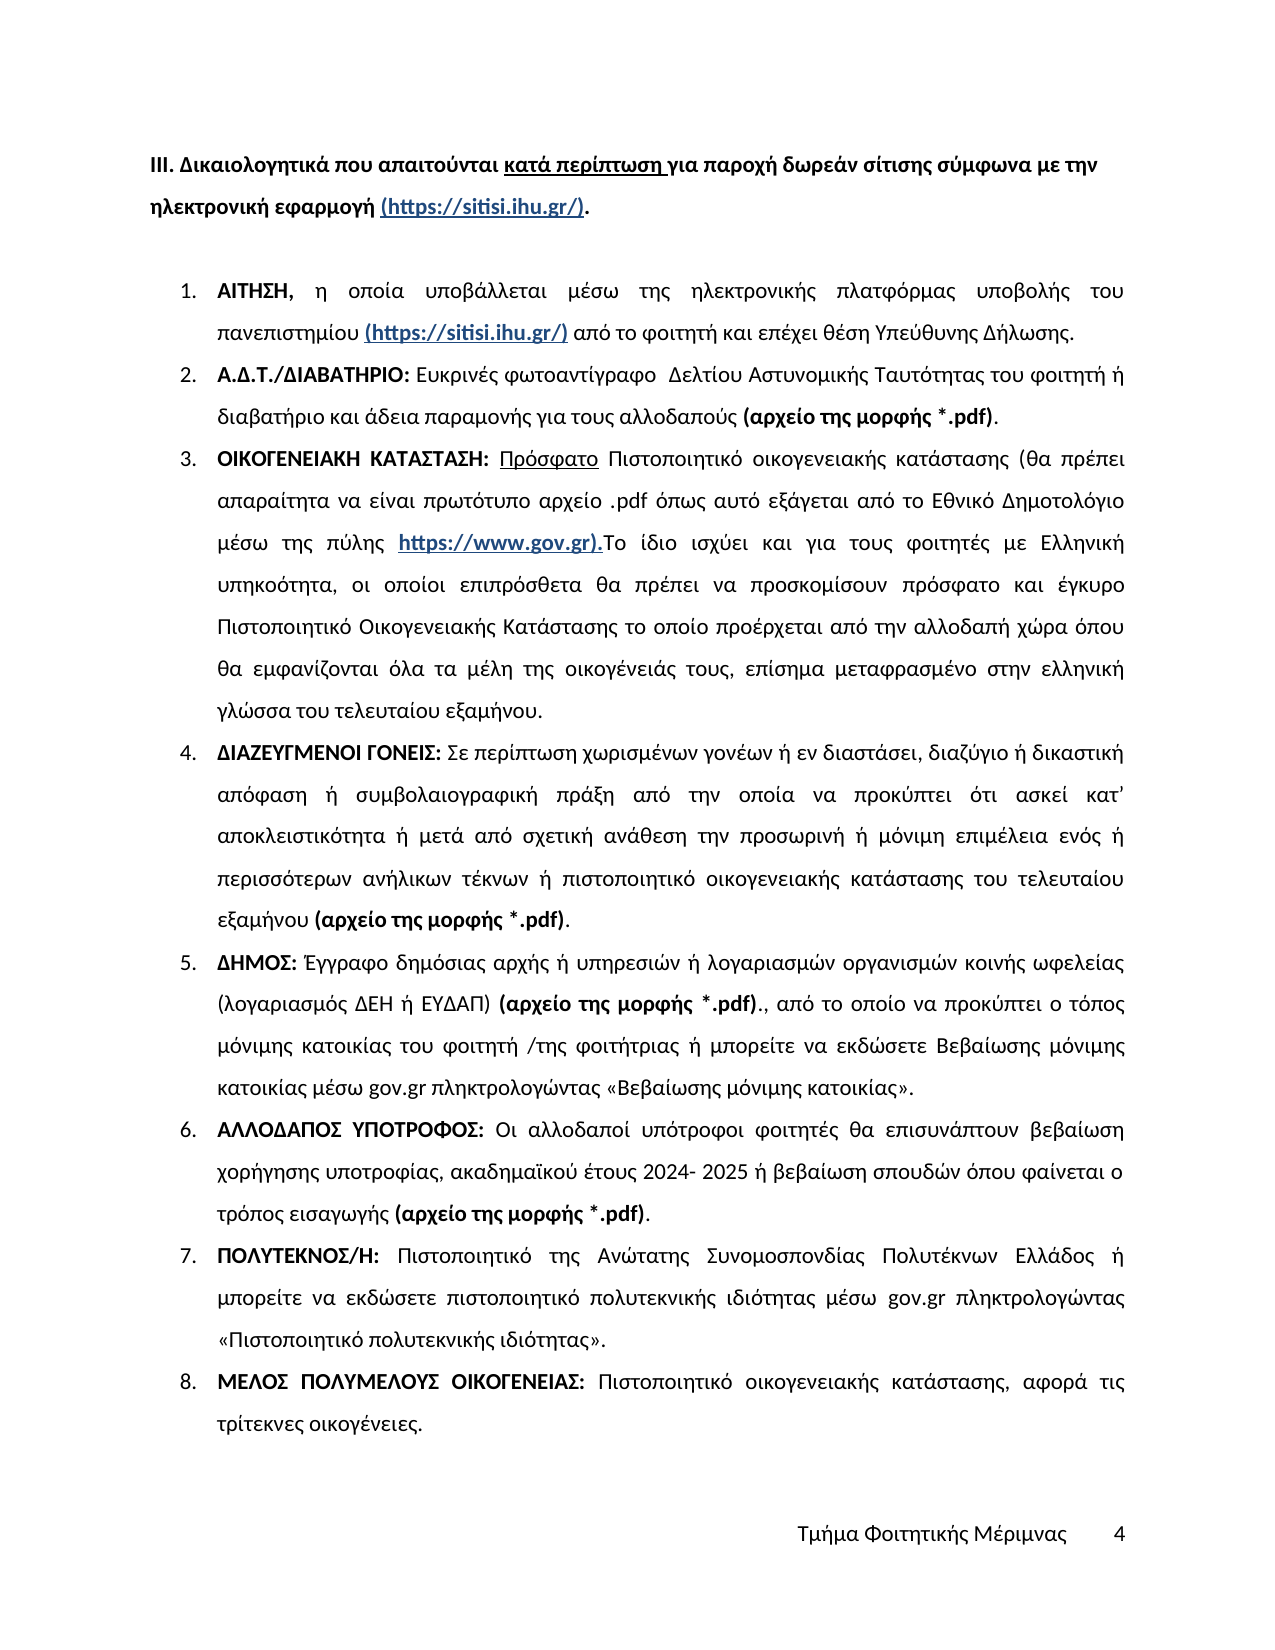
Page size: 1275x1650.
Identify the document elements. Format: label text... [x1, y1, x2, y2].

list ΑΙΤΗΣΗ, η οποία υποβάλλεται μέσω της ηλεκτρονικής πλατφόρμας υποβολής του πανεπιστημίου (https://sitisi.ihu.gr/) από το φοιτητή και επέχει θέση Υπεύθυνης Δήλωσης. [179, 276, 1125, 346]
list ΑΛΛΟΔΑΠΟΣ ΥΠΟΤΡΟΦΟΣ: Οι αλλοδαποί υπότροφοι φοιτητές θα επισυνάπτουν βεβαίωση χορήγησης υποτροφίας, ακαδημαϊκού έτους 2024- 2025 ή βεβαίωση σπουδών όπου φαίνεται ο τρόπος εισαγωγής (αρχείο της μορφής *.pdf). [179, 1116, 1125, 1227]
subtitle ΙΙΙ. Δικαιολογητικά που απαιτούνται κατά περίπτωση για παροχή δωρεάν σίτισης σύμφωνα με την ηλεκτρονική εφαρμογή (https://sitisi.ihu.gr/). [150, 150, 1125, 220]
list ΠΟΛΥΤΕΚΝΟΣ/Η: Πιστοποιητικό της Ανώτατης Συνομοσπονδίας Πολυτέκνων Ελλάδος ή μπορείτε να εκδώσετε πιστοποιητικό πολυτεκνικής ιδιότητας μέσω gov.gr πληκτρολογώντας «Πιστοποιητικό πολυτεκνικής ιδιότητας». [179, 1241, 1125, 1353]
list ΟΙΚΟΓΕΝΕΙΑΚΗ ΚΑΤΑΣΤΑΣΗ: Πρόσφατο Πιστοποιητικό οικογενειακής κατάστασης (θα πρέπει απαραίτητα να είναι πρωτότυπο αρχείο .pdf όπως αυτό εξάγεται από το Εθνικό Δημοτολόγιο μέσω της πύλης https://www.gov.gr).Το ίδιο ισχύει και για τους φοιτητές με Ελληνική υπηκοότητα, οι οποίοι επιπρόσθετα θα πρέπει να προσκομίσουν πρόσφατο και έγκυρο Πιστοποιητικό Οικογενειακής Κατάστασης το οποίο προέρχεται από την αλλοδαπή χώρα όπου θα εμφανίζονται όλα τα μέλη της οικογένειάς τους, επίσημα μεταφρασμένο στην ελληνική γλώσσα του τελευταίου εξαμήνου. [179, 444, 1125, 724]
list ΜΕΛΟΣ ΠΟΛΥΜΕΛΟΥΣ ΟΙΚΟΓΕΝΕΙΑΣ: Πιστοποιητικό οικογενειακής κατάστασης, αφορά τις τρίτεκνες οικογένειες. [179, 1367, 1125, 1437]
list Α.Δ.Τ./ΔΙΑΒΑΤΗΡΙΟ: Ευκρινές φωτοαντίγραφο Δελτίου Αστυνομικής Ταυτότητας του φοιτητή ή διαβατήριο και άδεια παραμονής για τους αλλοδαπούς (αρχείο της μορφής *.pdf). [179, 360, 1125, 430]
list ΔΙΑΖΕΥΓΜΕΝΟΙ ΓΟΝΕΙΣ: Σε περίπτωση χωρισμένων γονέων ή εν διαστάσει, διαζύγιο ή δικαστική απόφαση ή συμβολαιογραφική πράξη από την οποία να προκύπτει ότι ασκεί κατ’ αποκλειστικότητα ή μετά από σχετική ανάθεση την προσωρινή ή μόνιμη επιμέλεια ενός ή περισσότερων ανήλικων τέκνων ή πιστοποιητικό οικογενειακής κατάστασης του τελευταίου εξαμήνου (αρχείο της μορφής *.pdf). [179, 738, 1125, 934]
list ΔΗΜΟΣ: Έγγραφο δημόσιας αρχής ή υπηρεσιών ή λογαριασμών οργανισμών κοινής ωφελείας (λογαριασμός ΔΕΗ ή ΕΥΔΑΠ) (αρχείο της μορφής *.pdf)., από το οποίο να προκύπτει ο τόπος μόνιμης κατοικίας του φοιτητή /της φοιτήτριας ή μπορείτε να εκδώσετε Βεβαίωσης μόνιμης κατοικίας μέσω gov.gr πληκτρολογώντας «Βεβαίωσης μόνιμης κατοικίας». [179, 948, 1125, 1102]
